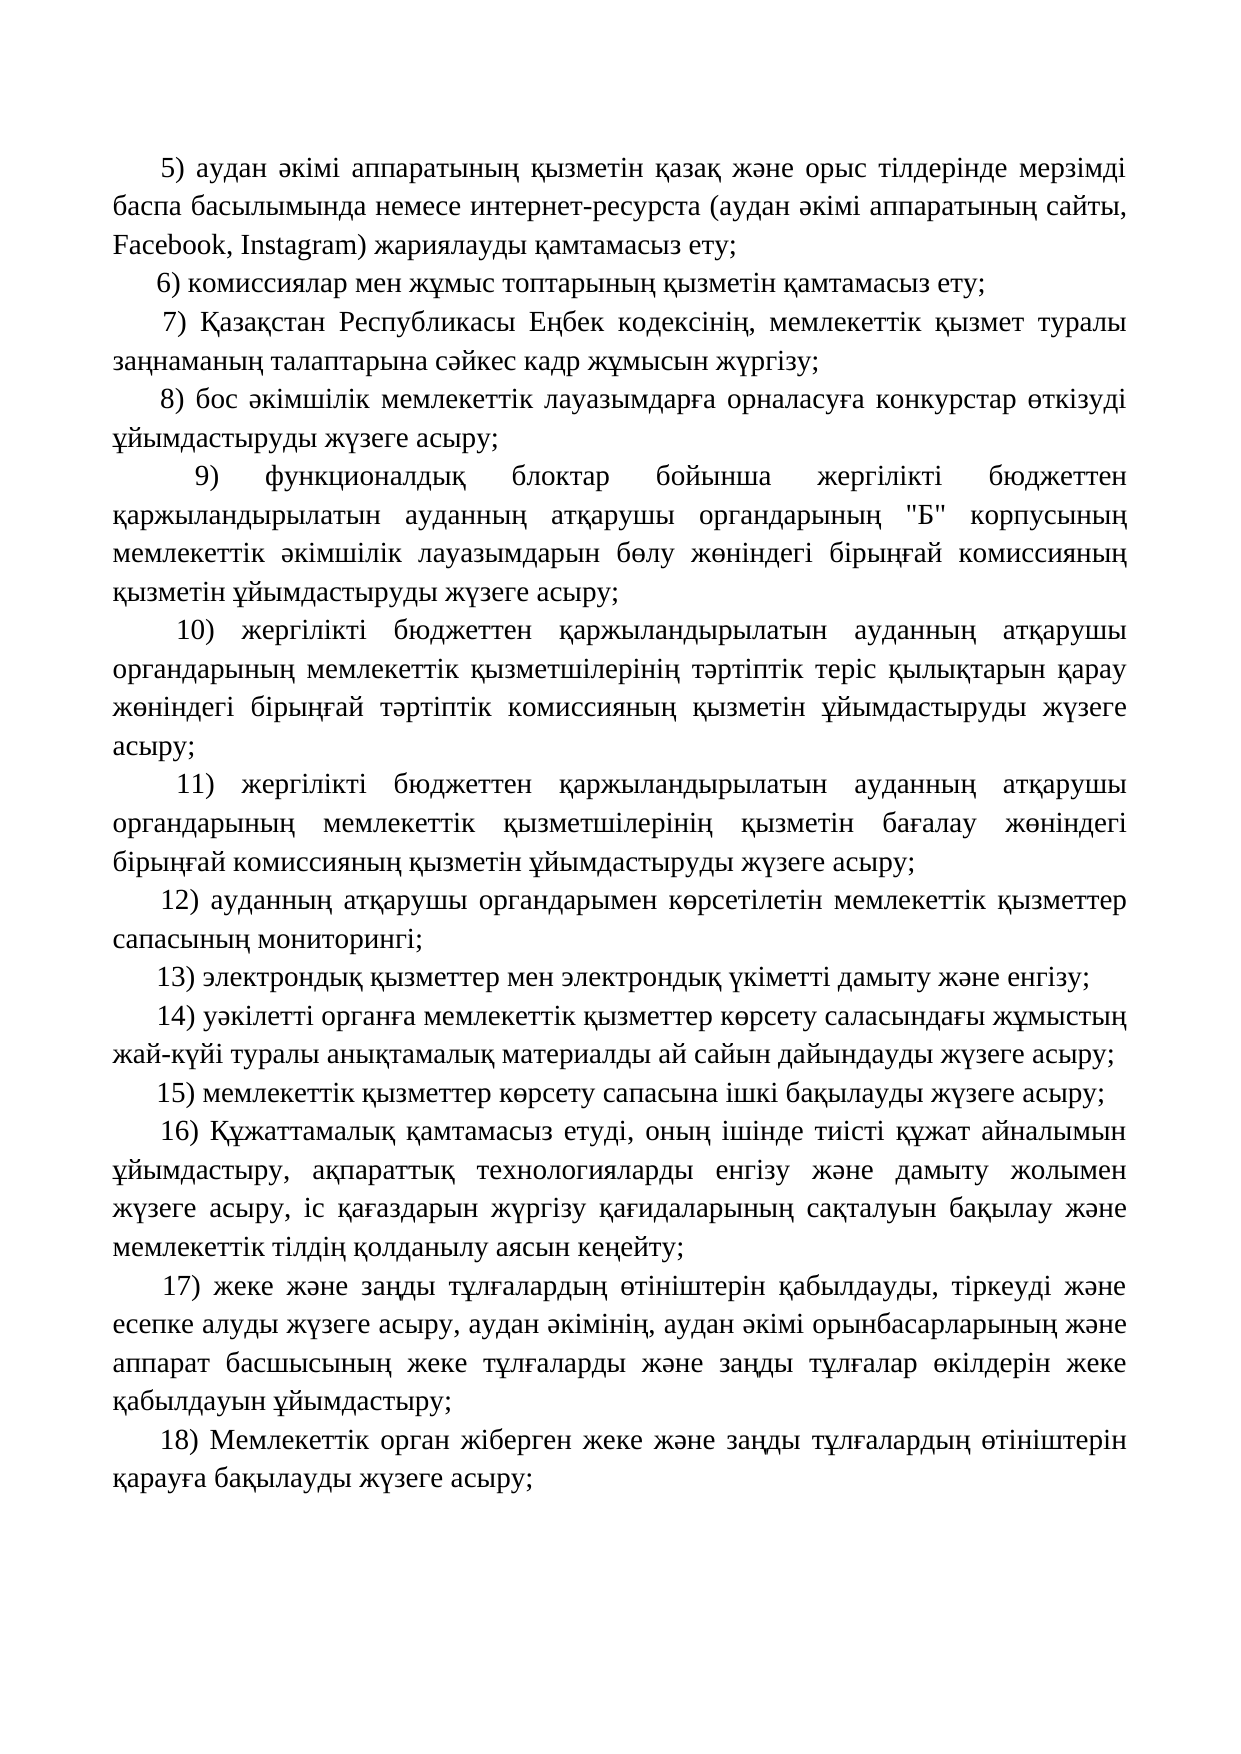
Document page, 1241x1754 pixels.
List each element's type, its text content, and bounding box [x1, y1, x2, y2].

text 5) аудан әкімі аппаратының қызметін қазақ және орыс тілдерінде мерзімді баспа басылымында немесе интернет-ресурста (аудан әкімі аппаратының сайты, Facebook, Instagram) жариялауды қамтамасыз ету; [112, 150, 1128, 261]
text 16) Құжаттамалық қамтамасыз етуді, оның ішінде тиісті құжат айналымын ұйымдастыру, ақпараттық технологияларды енгізу және дамыту жолымен жүзеге асыру, іс қағаздарын жүргізу қағидаларының сақталуын бақылау және мемлекеттік тілдің қолданылу аясын кеңейту; [112, 1113, 1128, 1263]
text 14) уәкілетті органға мемлекеттік қызметтер көрсету саласындағы жұмыстың жай-күйі туралы анықтамалық материалды ай сайын дайындауды жүзеге асыру; [112, 998, 1128, 1070]
text 10) жергілікті бюджеттен қаржыландырылатын ауданның атқарушы органдарының мемлекеттік қызметшілерінің тәртіптік теріс қылықтарын қарау жөніндегі бірыңғай тәртіптік комиссияның қызметін ұйымдастыруды жүзеге асыру; [112, 612, 1128, 762]
text 12) ауданның атқарушы органдарымен көрсетілетін мемлекеттік қызметтер сапасының мониторингі; [112, 882, 1128, 954]
text 18) Мемлекеттік орган жіберген жеке және заңды тұлғалардың өтініштерін қарауға бақылауды жүзеге асыру; [112, 1422, 1128, 1494]
text 8) бос әкімшілік мемлекеттік лауазымдарға орналасуға конкурстар өткізуді ұйымдастыруды жүзеге асыру; [112, 381, 1128, 453]
text 6) комиссиялар мен жұмыс топтарының қызметін қамтамасыз ету; [112, 266, 1128, 299]
text 15) мемлекеттік қызметтер көрсету сапасына ішкі бақылауды жүзеге асыру; [112, 1075, 1128, 1108]
text 13) электрондық қызметтер мен электрондық үкіметті дамыту және енгізу; [112, 959, 1128, 993]
text 7) Қазақстан Республикасы Еңбек кодексінің, мемлекеттік қызмет туралы заңнаманың талаптарына сәйкес кадр жұмысын жүргізу; [112, 304, 1128, 376]
text 9) функционалдық блоктар бойынша жергілікті бюджеттен қаржыландырылатын ауданның атқарушы органдарының "Б" корпусының мемлекеттік әкімшілік лауазымдарын бөлу жөніндегі бірыңғай комиссияның қызметін ұйымдастыруды жүзеге асыру; [112, 458, 1128, 607]
text 11) жергілікті бюджеттен қаржыландырылатын ауданның атқарушы органдарының мемлекеттік қызметшілерінің қызметін бағалау жөніндегі бірыңғай комиссияның қызметін ұйымдастыруды жүзеге асыру; [112, 767, 1128, 877]
text 17) жеке және заңды тұлғалардың өтініштерін қабылдауды, тіркеуді және есепке алуды жүзеге асыру, аудан әкімінің, аудан әкімі орынбасарларының және аппарат басшысының жеке тұлғаларды және заңды тұлғалар өкілдерін жеке қабылдауын ұйымдастыру; [112, 1268, 1128, 1417]
